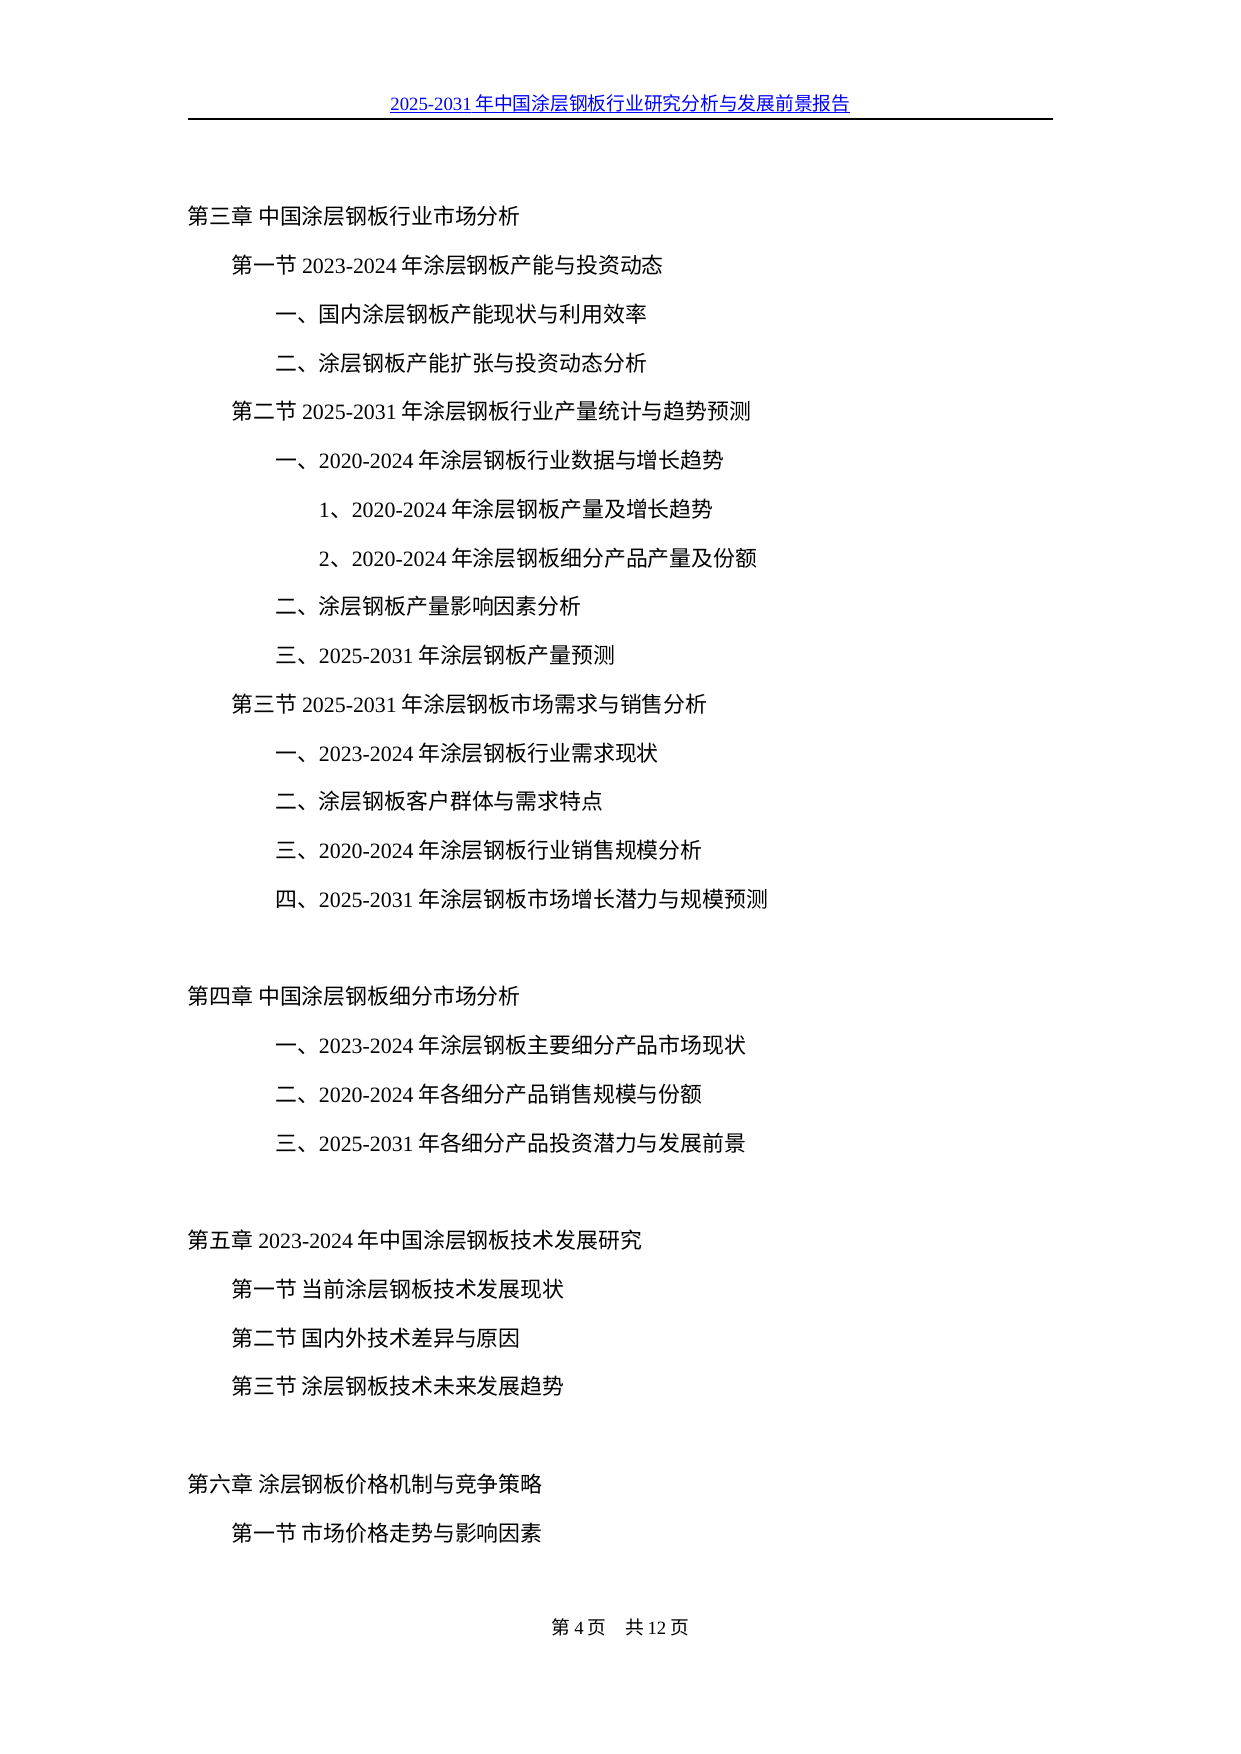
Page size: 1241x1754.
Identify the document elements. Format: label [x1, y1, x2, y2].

text [187, 150, 1053, 1548]
